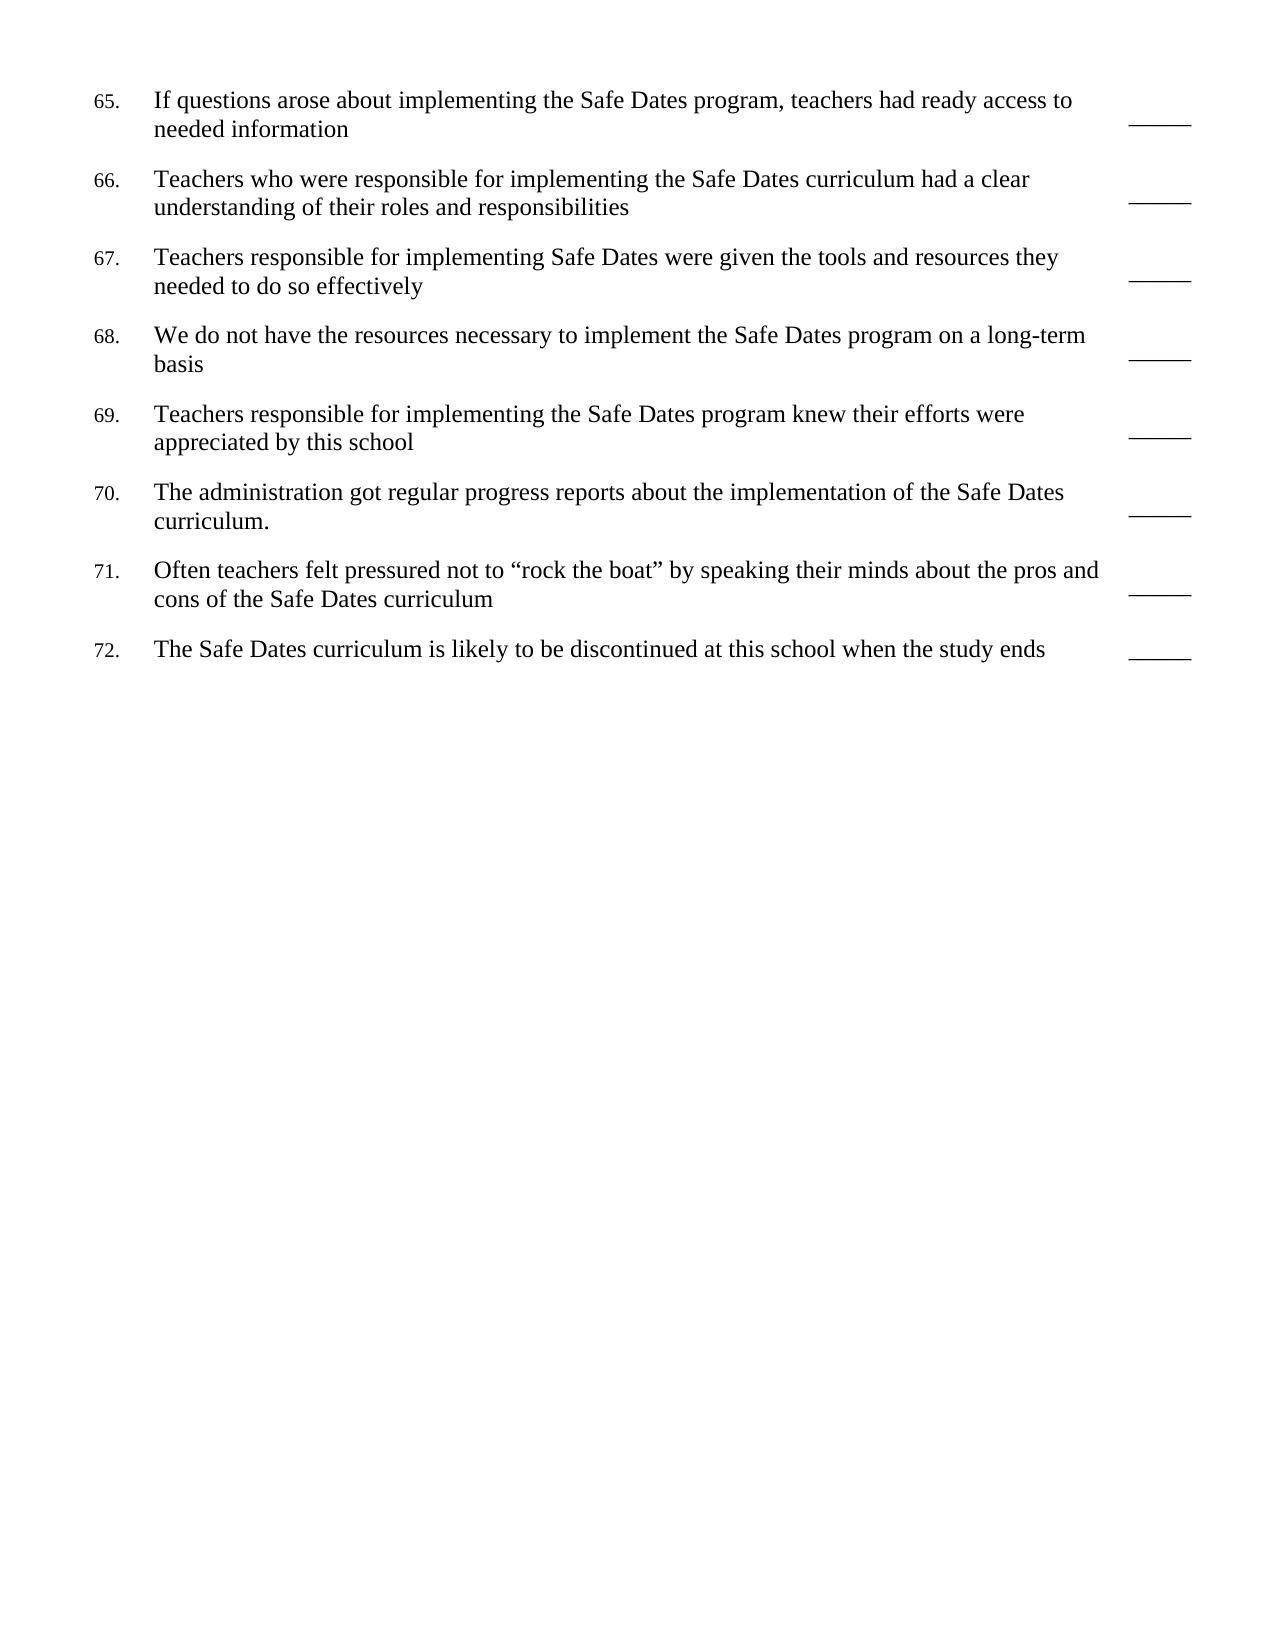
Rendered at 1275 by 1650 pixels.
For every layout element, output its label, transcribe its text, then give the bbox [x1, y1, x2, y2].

table_cell We do not have the resources necessary to implement the Safe Dates program on a long-term basis [143, 310, 1117, 388]
table_cell Teachers who were responsible for implementing the Safe Dates curriculum had a clear understanding of their roles and responsibilities [143, 153, 1117, 232]
table_cell The administration got regular progress reports about the implementation of the Safe Dates curriculum. [143, 467, 1117, 545]
table_cell [75, 153, 142, 232]
table_cell [75, 388, 142, 467]
table_cell _____ [1118, 388, 1211, 467]
table_cell [75, 623, 142, 673]
table_cell [75, 467, 142, 545]
table_cell Teachers responsible for implementing the Safe Dates program knew their efforts were appreciated by this school [143, 388, 1117, 467]
table_cell _____ [1118, 623, 1211, 673]
table_cell [75, 75, 142, 153]
table_cell _____ [1118, 545, 1211, 623]
table_cell If questions arose about implementing the Safe Dates program, teachers had ready access to needed information [143, 75, 1117, 153]
table_cell _____ [1118, 232, 1211, 310]
table_cell _____ [1118, 310, 1211, 388]
table_cell _____ [1118, 75, 1211, 153]
table_cell _____ [1118, 153, 1211, 232]
table_cell Teachers responsible for implementing Safe Dates were given the tools and resources they needed to do so effectively [143, 232, 1117, 310]
table_cell _____ [1118, 467, 1211, 545]
table_cell Often teachers felt pressured not to “rock the boat” by speaking their minds about the pros and cons of the Safe Dates curriculum [143, 545, 1117, 623]
table_cell [75, 545, 142, 623]
table_cell The Safe Dates curriculum is likely to be discontinued at this school when the study ends [143, 623, 1117, 673]
table_cell [75, 232, 142, 310]
table_cell [75, 310, 142, 388]
